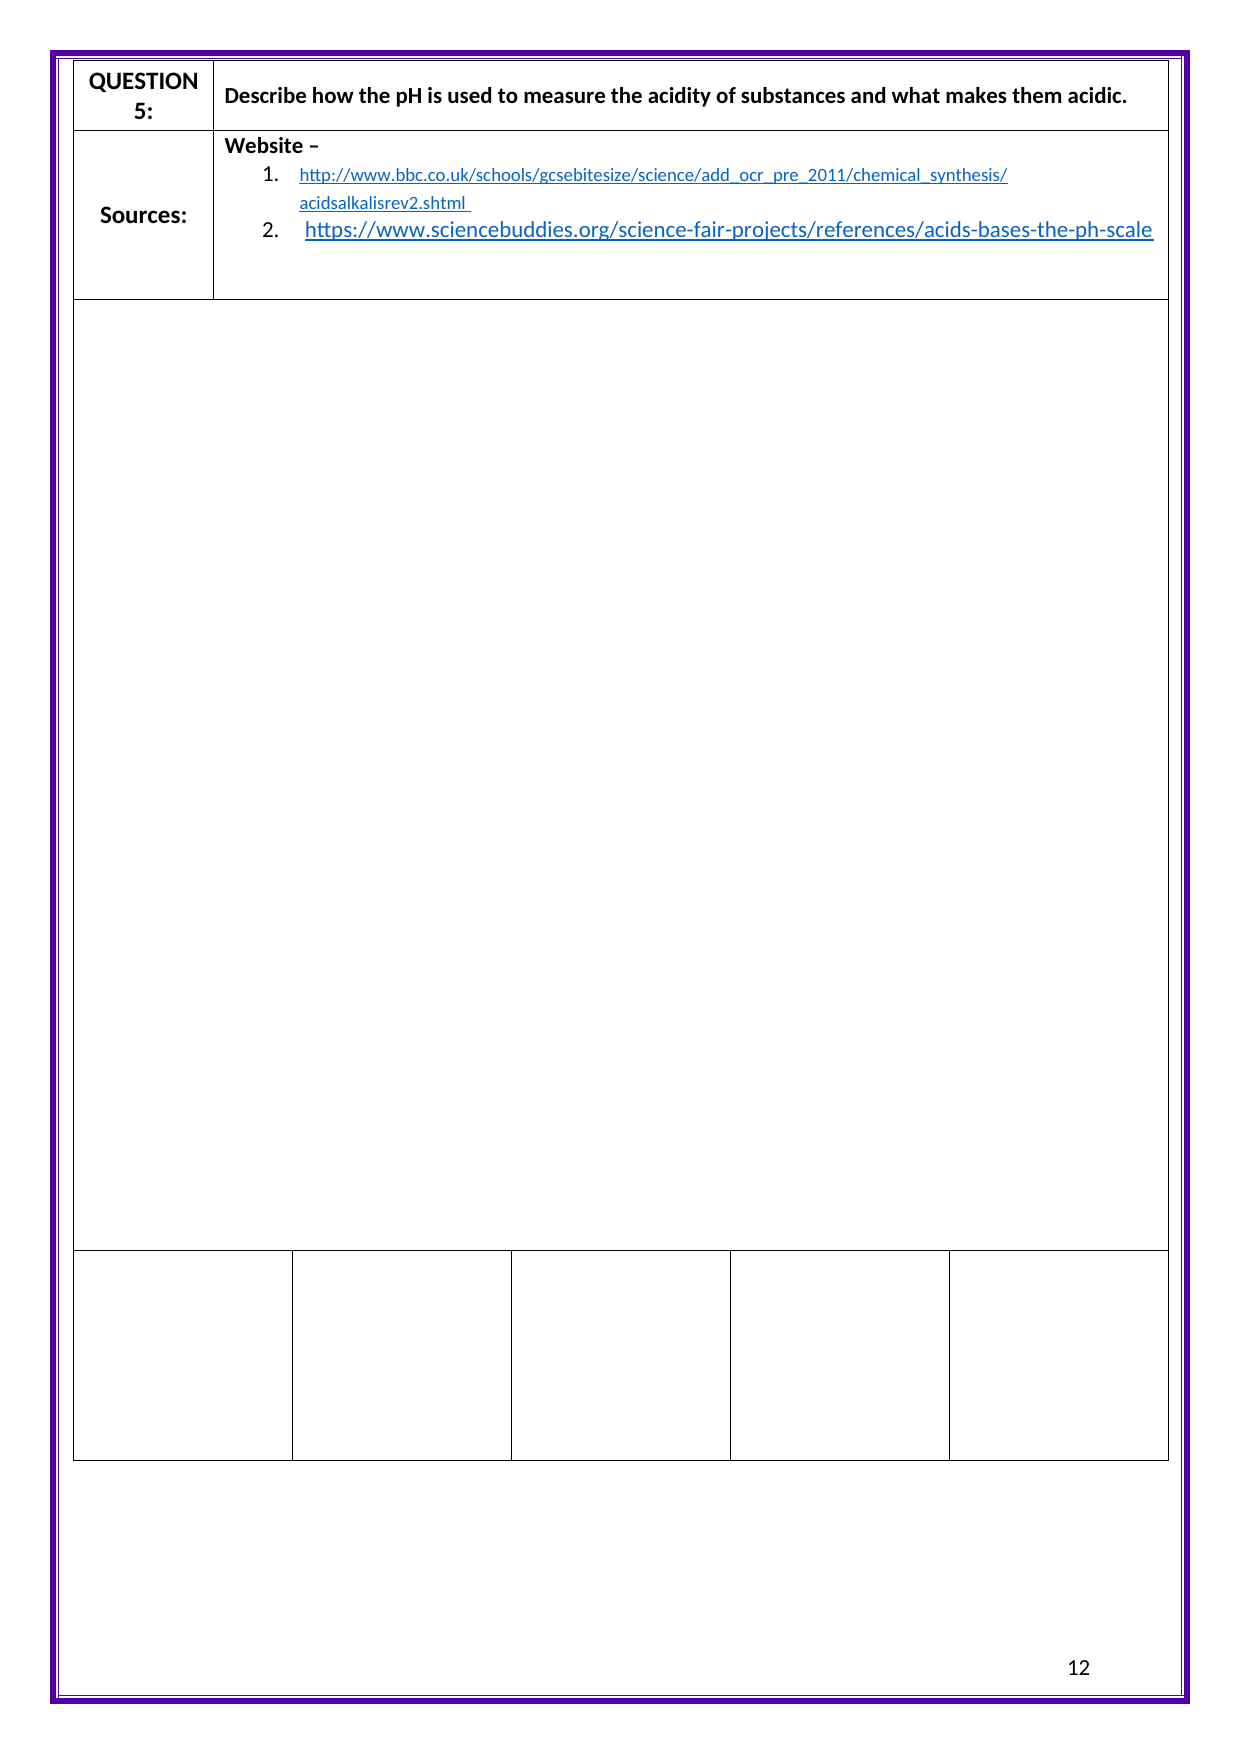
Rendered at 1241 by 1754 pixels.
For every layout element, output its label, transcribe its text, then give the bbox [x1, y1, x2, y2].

table_cell [950, 1251, 1168, 1460]
table_cell [74, 1251, 292, 1460]
table_header QUESTION 5: [74, 61, 213, 130]
table_cell [731, 1251, 949, 1460]
table_cell [293, 1251, 511, 1460]
table_cell Sources: [74, 131, 213, 299]
table_cell Website – http://www.bbc.co.uk/schools/gcsebitesize/science/add_ocr_pre_2011/chemical_synthesis/acidsalkalisrev2.shtml https://www.sciencebuddies.org/science-fair-projects/references/acids-bases-the-ph-scale [214, 131, 1168, 299]
table_header Describe how the pH is used to measure the acidity of substances and what makes them acidic. [214, 61, 1168, 130]
table_cell [512, 1251, 730, 1460]
table_cell [74, 300, 1168, 1250]
